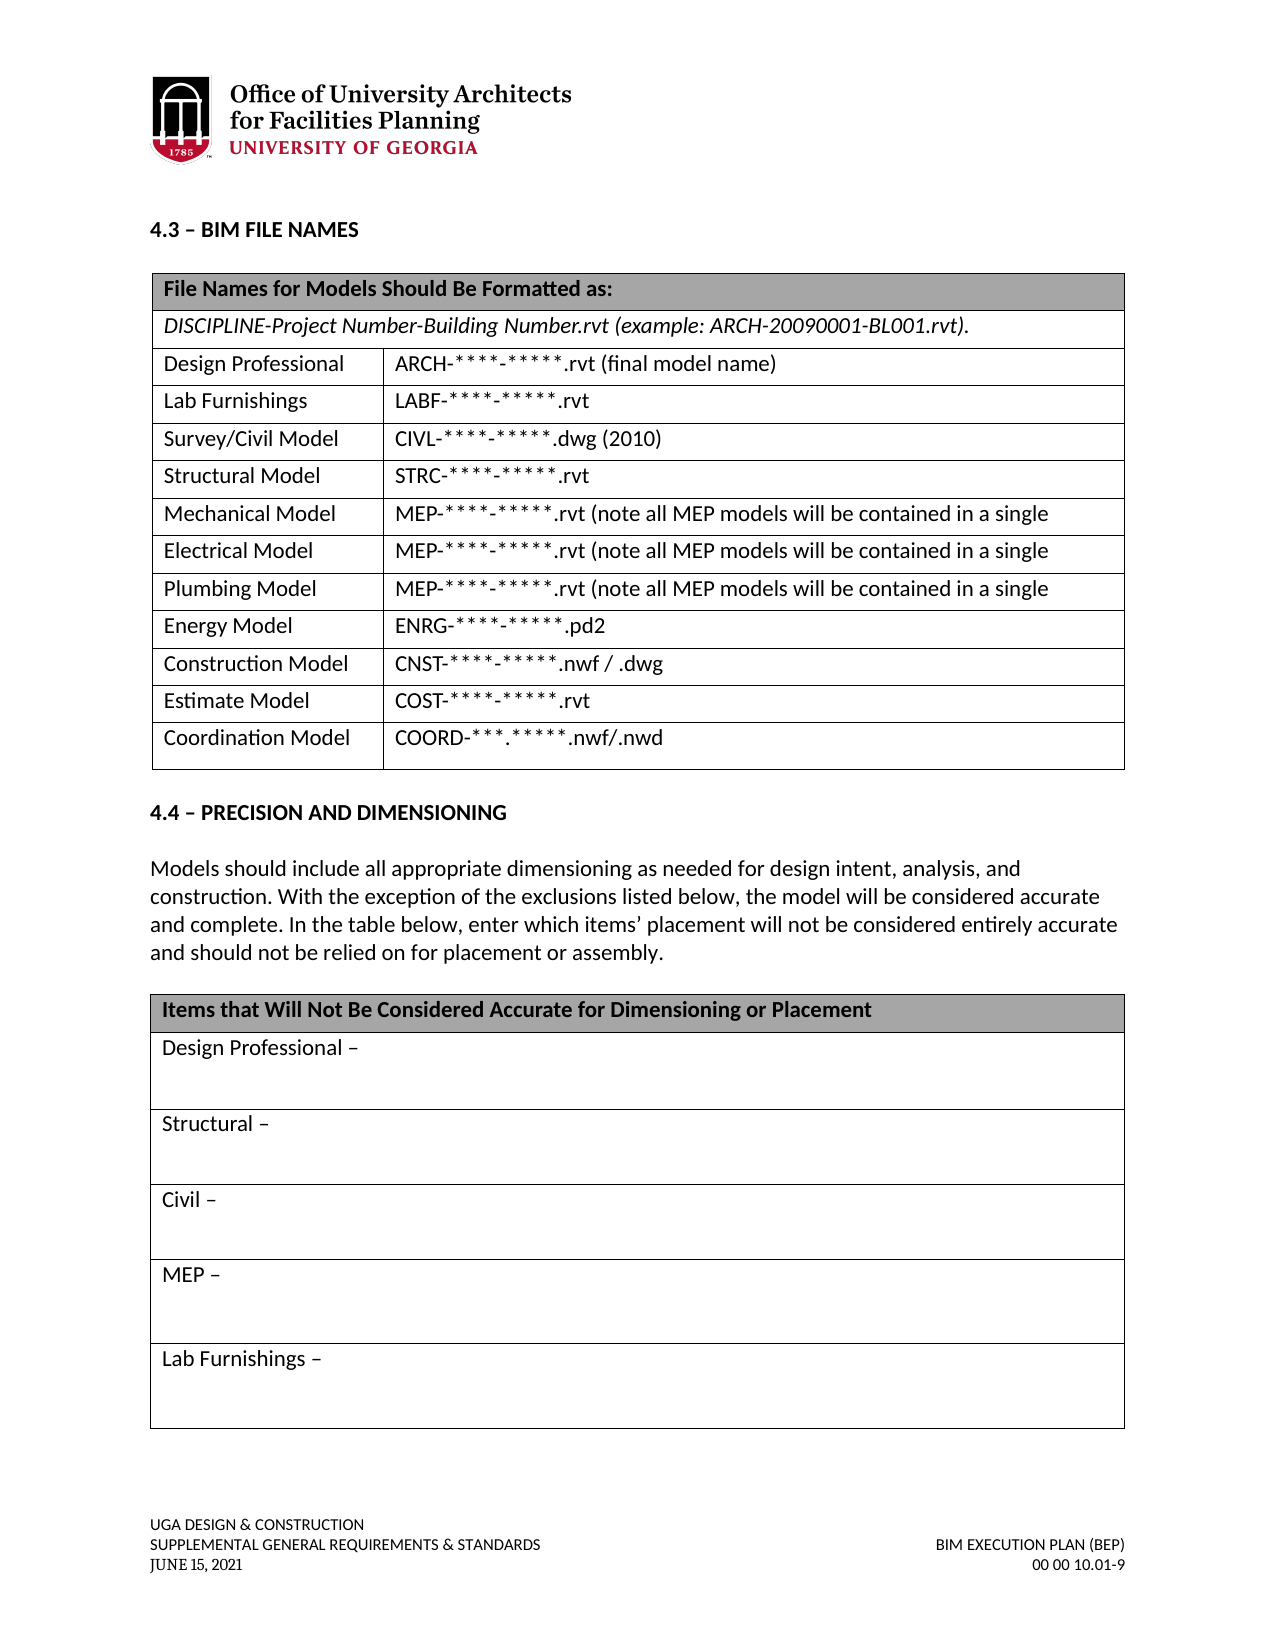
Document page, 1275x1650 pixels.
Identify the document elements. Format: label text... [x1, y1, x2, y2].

table_cell Lab Furnishings Model [153, 386, 383, 423]
table_cell MEP-****-*****.rvt (note all MEP models will be contained in a single model) [384, 536, 1124, 573]
table_cell ARCH-****-*****.rvt (final model name) [384, 349, 1124, 385]
picture [150, 75, 572, 165]
table_cell Plumbing Model [153, 574, 383, 610]
table_cell LABF-****-*****.rvt [384, 386, 1124, 423]
table_cell Electrical Model [153, 536, 383, 573]
text 4.4 – PRECISION AND DIMENSIONING [150, 798, 1125, 826]
table_cell Mechanical Model [153, 499, 383, 535]
table_cell MEP-****-*****.rvt (note all MEP models will be contained in a single model) [384, 499, 1124, 535]
table_cell MEP-****-*****.rvt (note all MEP models will be contained in a single model) [384, 574, 1124, 610]
table_cell CIVL-****-*****.dwg (2010) [384, 424, 1124, 460]
table_cell Energy Model [153, 611, 383, 648]
table_cell Coordination Model [153, 723, 383, 769]
table_cell Civil – [151, 1185, 1124, 1259]
table_cell Design Professional Model [153, 349, 383, 385]
table_cell COORD-***.*****.nwf/.nwd [384, 723, 1124, 769]
table_cell Lab Furnishings – [151, 1344, 1124, 1428]
table_cell CNST-****-*****.nwf / .dwg [384, 649, 1124, 685]
table_cell Structural – [151, 1110, 1124, 1184]
table_cell COST-****-*****.rvt [384, 686, 1124, 722]
table_cell Design Professional – [151, 1033, 1124, 1108]
table_cell Estimate Model [153, 686, 383, 722]
table_header File Names for Models Should Be Formatted as: [153, 274, 1124, 310]
table_cell Construction Model [153, 649, 383, 685]
table_cell ENRG-****-*****.pd2 [384, 611, 1124, 648]
table_cell Structural Model [153, 461, 383, 498]
table_cell Survey/Civil Model [153, 424, 383, 460]
text Models should include all appropriate dimensioning as needed for design intent, analysis, and construction. With the exception of the exclusions listed below, the model will be considered accurate and complete. In the table below, enter which items’ placement will not be considered entirely accurate and should not be relied on for placement or assembly. [150, 854, 1125, 966]
table_cell STRC-****-*****.rvt [384, 461, 1124, 498]
table_cell DISCIPLINE-Project Number-Building Number.rvt (example: ARCH-20090001-BL001.rvt). [153, 311, 1124, 348]
table_header Items that Will Not Be Considered Accurate for Dimensioning or Placement [151, 995, 1124, 1032]
table_cell MEP – [151, 1260, 1124, 1343]
text 4.3 – BIM FILE NAMES [150, 216, 1125, 243]
